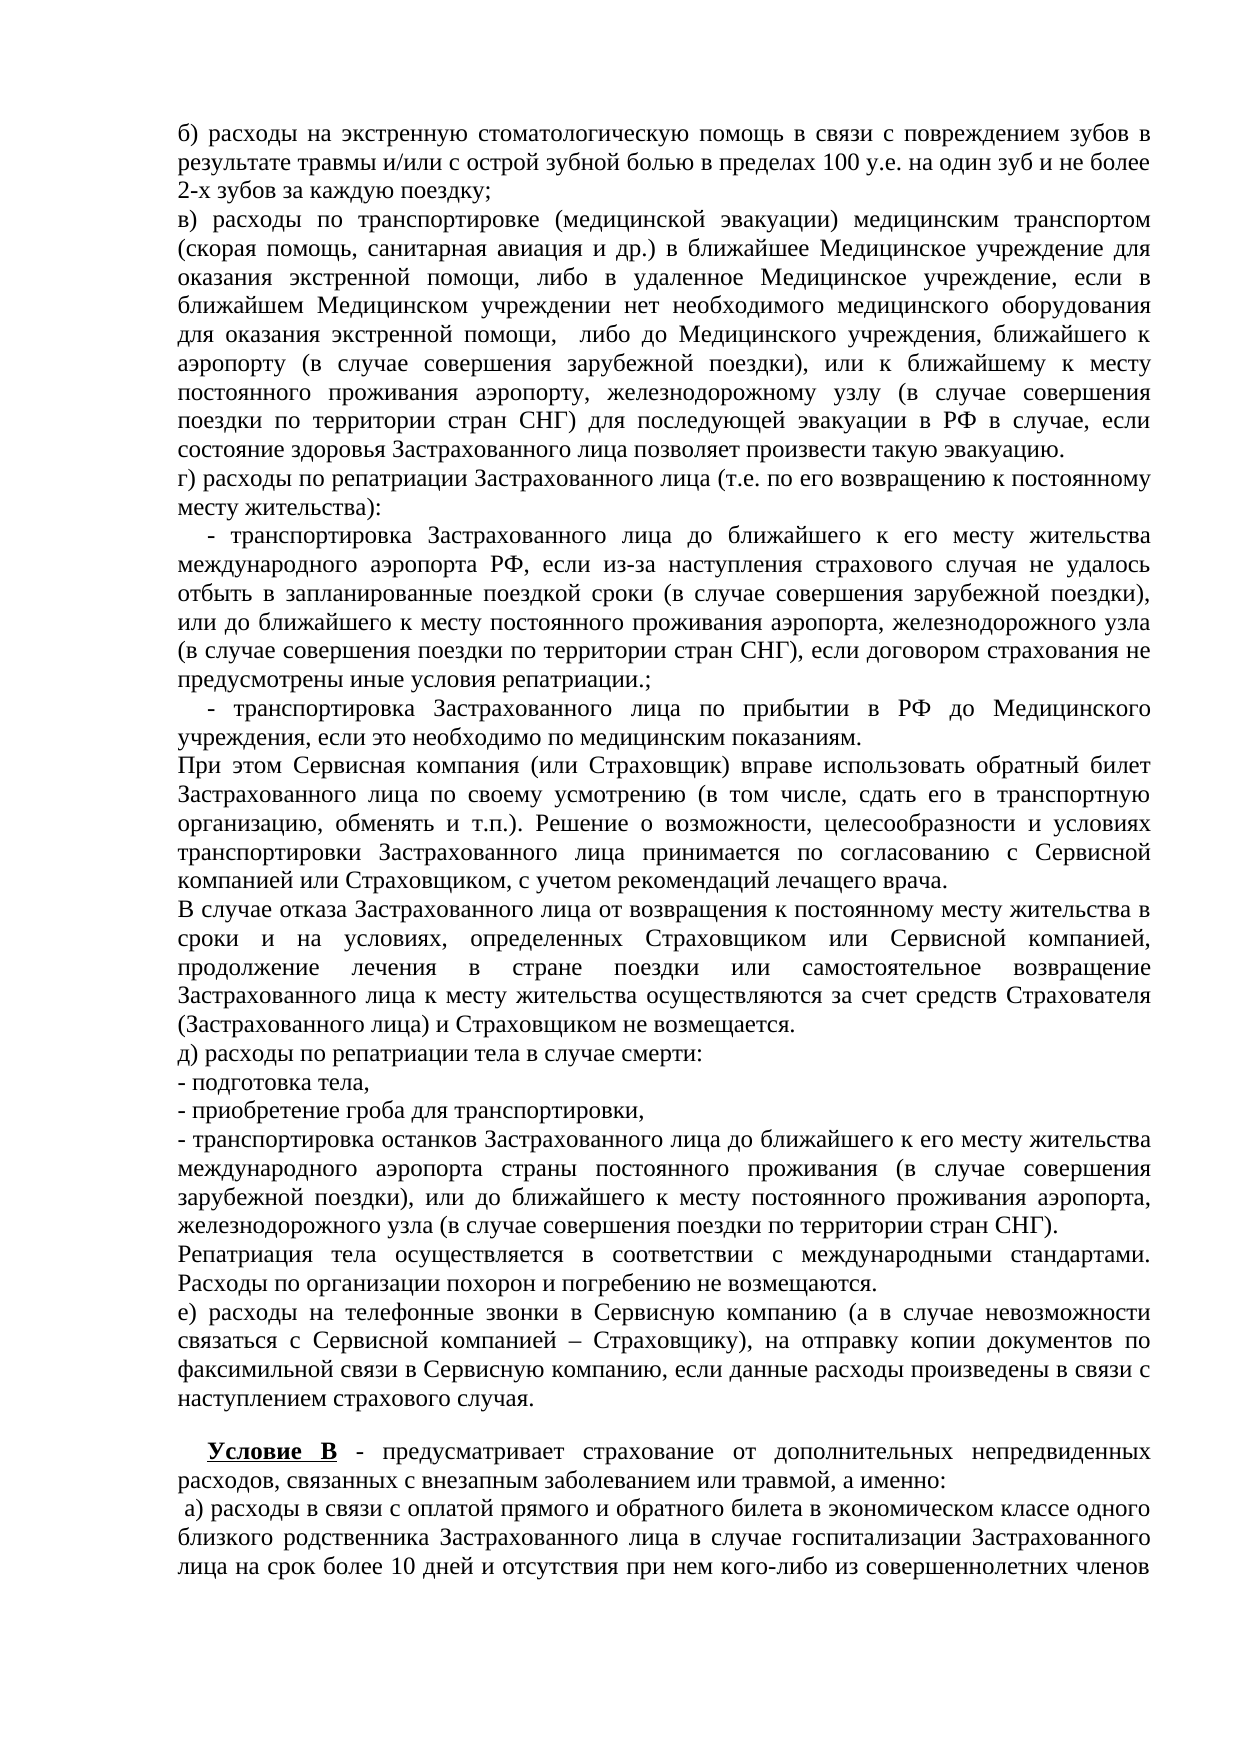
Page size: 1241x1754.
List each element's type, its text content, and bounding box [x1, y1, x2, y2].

text Условие В - предусматривает страхование от дополнительных непредвиденных расходов, связанных с внезапным заболеванием или травмой, а именно: [177, 1436, 1152, 1493]
text б) расходы на экстренную стоматологическую помощь в связи с повреждением зубов в результате травмы и/или с острой зубной болью в пределах 100 у.е. на один зуб и не более 2-х зубов за каждую поездку; [177, 118, 1152, 204]
text д) расходы по репатриации тела в случае смерти: [177, 1038, 1152, 1067]
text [177, 1493, 1152, 1580]
text е) расходы на телефонные звонки в Сервисную компанию (а в случае невозможности связаться с Сервисной компанией – Страховщику), на отправку копии документов по факсимильной связи в Сервисную компанию, если данные расходы произведены в связи с наступлением страхового случая. [177, 1297, 1152, 1412]
text - подготовка тела, [177, 1067, 1152, 1096]
text В случае отказа Застрахованного лица от возвращения к постоянному месту жительства в сроки и на условиях, определенных Страховщиком или Сервисной компанией, продолжение лечения в стране поездки или самостоятельное возвращение Застрахованного лица к месту жительства осуществляются за счет средств Страхователя (Застрахованного лица) и Страховщиком не возмещается. [177, 894, 1152, 1038]
text Репатриация тела осуществляется в соответствии с международными стандартами. Расходы по организации похорон и погребению не возмещаются. [177, 1239, 1152, 1297]
text - приобретение гроба для транспортировки, [177, 1096, 1152, 1124]
text - транспортировка останков Застрахованного лица до ближайшего к его месту жительства международного аэропорта страны постоянного проживания (в случае совершения зарубежной поездки), или до ближайшего к месту постоянного проживания аэропорта, железнодорожного узла (в случае совершения поездки по территории стран СНГ). [177, 1124, 1152, 1239]
text - транспортировка Застрахованного лица по прибытии в РФ до Медицинского учреждения, если это необходимо по медицинским показаниям. [177, 693, 1152, 751]
text При этом Сервисная компания (или Страховщик) вправе использовать обратный билет Застрахованного лица по своему усмотрению (в том числе, сдать его в транспортную организацию, обменять и т.п.). Решение о возможности, целесообразности и условиях транспортировки Застрахованного лица принимается по согласованию с Сервисной компанией или Страховщиком, с учетом рекомендаций лечащего врача. [177, 751, 1152, 894]
text г) расходы по репатриации Застрахованного лица (т.е. по его возвращению к постоянному месту жительства): [177, 463, 1152, 521]
text - транспортировка Застрахованного лица до ближайшего к его месту жительства международного аэропорта РФ, если из-за наступления страхового случая не удалось отбыть в запланированные поездкой сроки (в случае совершения зарубежной поездки), или до ближайшего к месту постоянного проживания аэропорта, железнодорожного узла (в случае совершения поездки по территории стран СНГ), если договором страхования не предусмотрены иные условия репатриации.; [177, 521, 1152, 693]
text в) расходы по транспортировке (медицинской эвакуации) медицинским транспортом (скорая помощь, санитарная авиация и др.) в ближайшее Медицинское учреждение для оказания экстренной помощи, либо в удаленное Медицинское учреждение, если в ближайшем Медицинском учреждении нет необходимого медицинского оборудования для оказания экстренной помощи, либо до Медицинского учреждения, ближайшего к аэропорту (в случае совершения зарубежной поездки), или к ближайшему к месту постоянного проживания аэропорту, железнодорожному узлу (в случае совершения поездки по территории стран СНГ) для последующей эвакуации в РФ в случае, если состояние здоровья Застрахованного лица позволяет произвести такую эвакуацию. [177, 204, 1152, 463]
